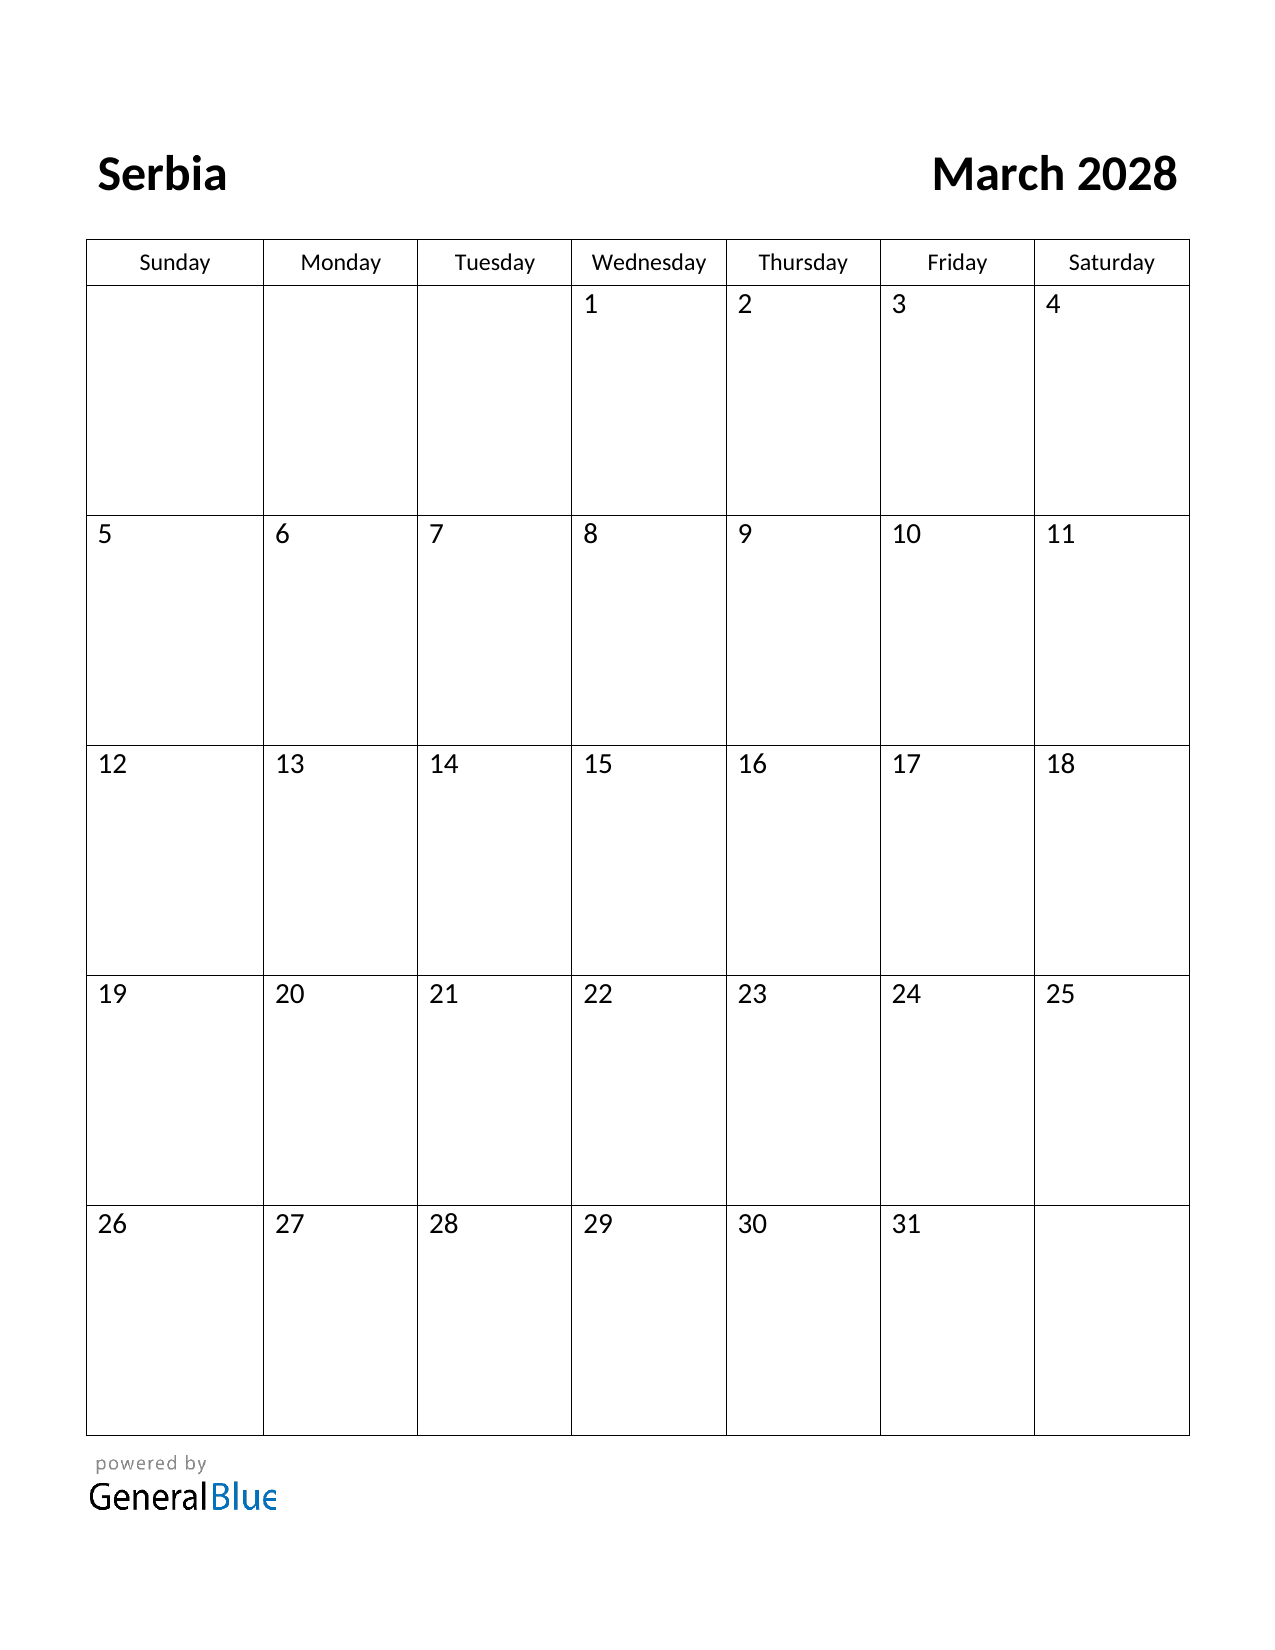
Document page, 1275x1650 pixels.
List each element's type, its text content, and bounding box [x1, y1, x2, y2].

table_cell [418, 1238, 571, 1434]
table_cell [264, 318, 417, 514]
table_cell [87, 318, 263, 514]
table_cell [727, 1008, 880, 1204]
table_cell [264, 778, 417, 974]
table_cell 18 [1035, 746, 1189, 778]
table_cell [572, 1238, 726, 1434]
table_cell 22 [572, 976, 726, 1008]
table_cell 28 [418, 1206, 571, 1238]
table_cell 4 [1035, 286, 1189, 318]
table_cell [264, 548, 417, 744]
table_cell 26 [87, 1206, 263, 1238]
table_cell 9 [727, 516, 880, 548]
table_cell 24 [881, 976, 1034, 1008]
table_cell 31 [881, 1206, 1034, 1238]
table_cell [572, 778, 726, 974]
table_cell 3 [881, 286, 1034, 318]
table_cell 23 [727, 976, 880, 1008]
table_cell [87, 1008, 263, 1204]
table_cell [881, 1238, 1034, 1434]
table_header Serbia [86, 105, 572, 239]
table_cell [1035, 318, 1189, 514]
table_cell [418, 318, 571, 514]
table_cell 20 [264, 976, 417, 1008]
table_cell 13 [264, 746, 417, 778]
table_header March 2028 [572, 105, 1189, 239]
table_cell Friday [881, 240, 1034, 284]
table_cell [86, 1436, 1189, 1534]
table_cell 27 [264, 1206, 417, 1238]
table_cell 30 [727, 1206, 880, 1238]
table_cell 29 [572, 1206, 726, 1238]
table_cell [87, 286, 263, 318]
table_cell Sunday [87, 240, 263, 284]
table_cell 5 [87, 516, 263, 548]
table_cell [727, 1238, 880, 1434]
table_cell Wednesday [572, 240, 726, 284]
table_cell [418, 1008, 571, 1204]
table_cell 14 [418, 746, 571, 778]
table_cell [87, 778, 263, 974]
table_cell [1035, 1206, 1189, 1238]
table_cell 15 [572, 746, 726, 778]
table_cell 12 [87, 746, 263, 778]
table_cell [264, 1008, 417, 1204]
table_cell [572, 548, 726, 744]
table_cell [727, 778, 880, 974]
table_cell Monday [264, 240, 417, 284]
table_cell [1035, 1008, 1189, 1204]
table_cell [1035, 548, 1189, 744]
table_cell [572, 318, 726, 514]
table_cell [87, 548, 263, 744]
table_cell [881, 778, 1034, 974]
table_cell 7 [418, 516, 571, 548]
table_cell [572, 1008, 726, 1204]
table_cell [1035, 778, 1189, 974]
table_cell 6 [264, 516, 417, 548]
table_cell [87, 1238, 263, 1434]
table_cell [881, 318, 1034, 514]
table_cell [727, 548, 880, 744]
table_cell [881, 1008, 1034, 1204]
picture [88, 1452, 276, 1515]
table_cell 10 [881, 516, 1034, 548]
table_cell 11 [1035, 516, 1189, 548]
table_cell 19 [87, 976, 263, 1008]
table_cell 21 [418, 976, 571, 1008]
table_cell [1035, 1238, 1189, 1434]
table_cell Tuesday [418, 240, 571, 284]
table_cell 16 [727, 746, 880, 778]
table_cell 8 [572, 516, 726, 548]
table_cell [727, 318, 880, 514]
table_cell Thursday [727, 240, 880, 284]
table_cell [418, 778, 571, 974]
table_cell [418, 548, 571, 744]
table_cell [881, 548, 1034, 744]
table_cell 25 [1035, 976, 1189, 1008]
table_cell 2 [727, 286, 880, 318]
table_cell [264, 286, 417, 318]
table_cell Saturday [1035, 240, 1189, 284]
table_cell [418, 286, 571, 318]
table_cell 17 [881, 746, 1034, 778]
table_cell [264, 1238, 417, 1434]
table_cell 1 [572, 286, 726, 318]
